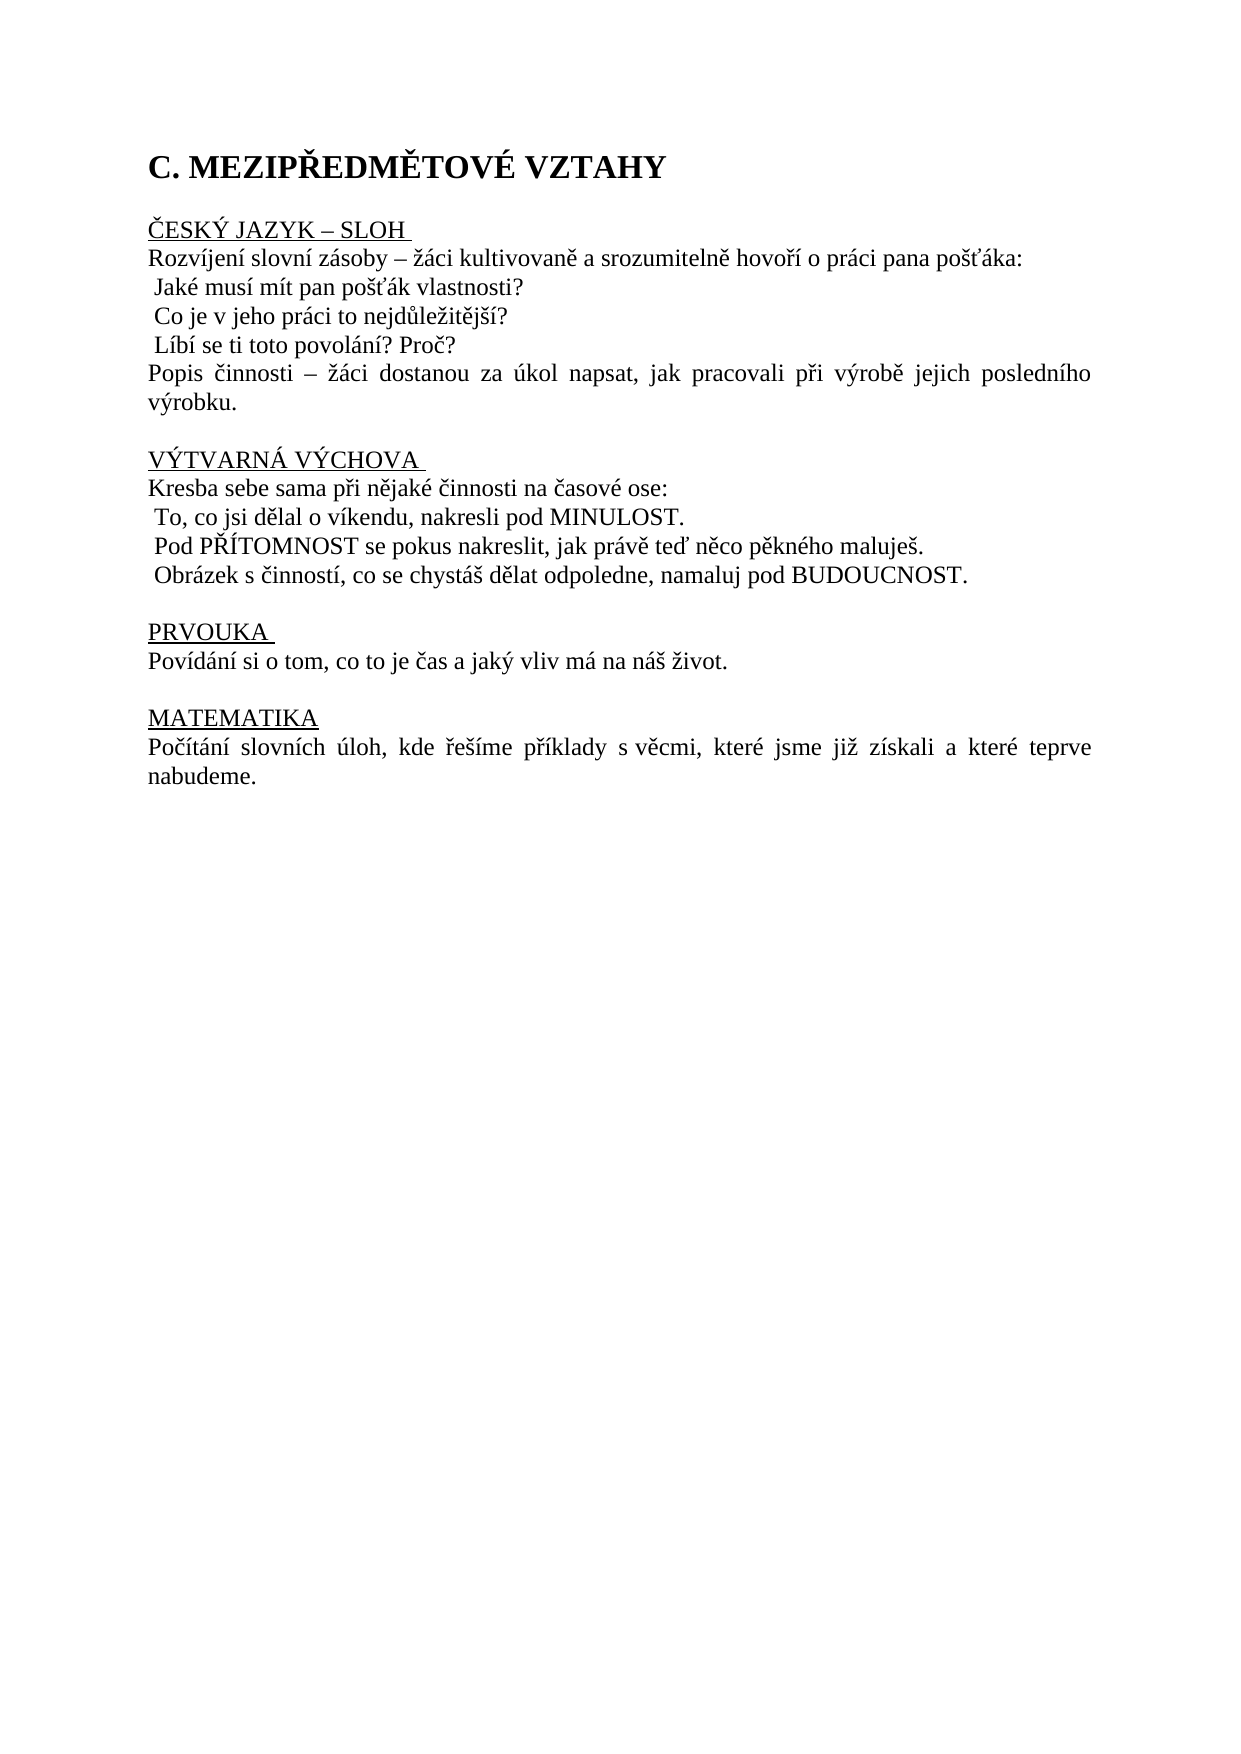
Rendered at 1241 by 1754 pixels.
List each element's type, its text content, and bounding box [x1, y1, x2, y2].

text Kresba sebe sama při nějaké činnosti na časové ose: [148, 473, 1093, 502]
text Pod PŘÍTOMNOST se pokus nakreslit, jak právě teď něco pěkného maluješ. [148, 531, 1093, 560]
text C. MEZIPŘEDMĚTOVÉ VZTAHY [148, 148, 1093, 186]
text Obrázek s činností, co se chystáš dělat odpoledne, namaluj pod BUDOUCNOST. [148, 560, 1093, 588]
text Co je v jeho práci to nejdůležitější? [148, 301, 1093, 330]
text Počítání slovních úloh, kde řešíme příklady s věcmi, které jsme již získali a které teprve nabudeme. [148, 732, 1093, 790]
text Líbí se ti toto povolání? Proč? [148, 330, 1093, 358]
text Popis činnosti – žáci dostanou za úkol napsat, jak pracovali při výrobě jejich posledního výrobku. [148, 358, 1093, 416]
text Rozvíjení slovní zásoby – žáci kultivovaně a srozumitelně hovoří o práci pana pošťáka: [148, 243, 1093, 272]
text VÝTVARNÁ VÝCHOVA [148, 445, 1093, 473]
text Jaké musí mít pan pošťák vlastnosti? [148, 272, 1093, 301]
text Povídání si o tom, co to je čas a jaký vliv má na náš život. [148, 646, 1093, 675]
text ČESKÝ JAZYK – SLOH [148, 215, 1093, 243]
text MATEMATIKA [148, 703, 1093, 732]
text PRVOUKA [148, 617, 1093, 646]
text To, co jsi dělal o víkendu, nakresli pod MINULOST. [148, 502, 1093, 531]
